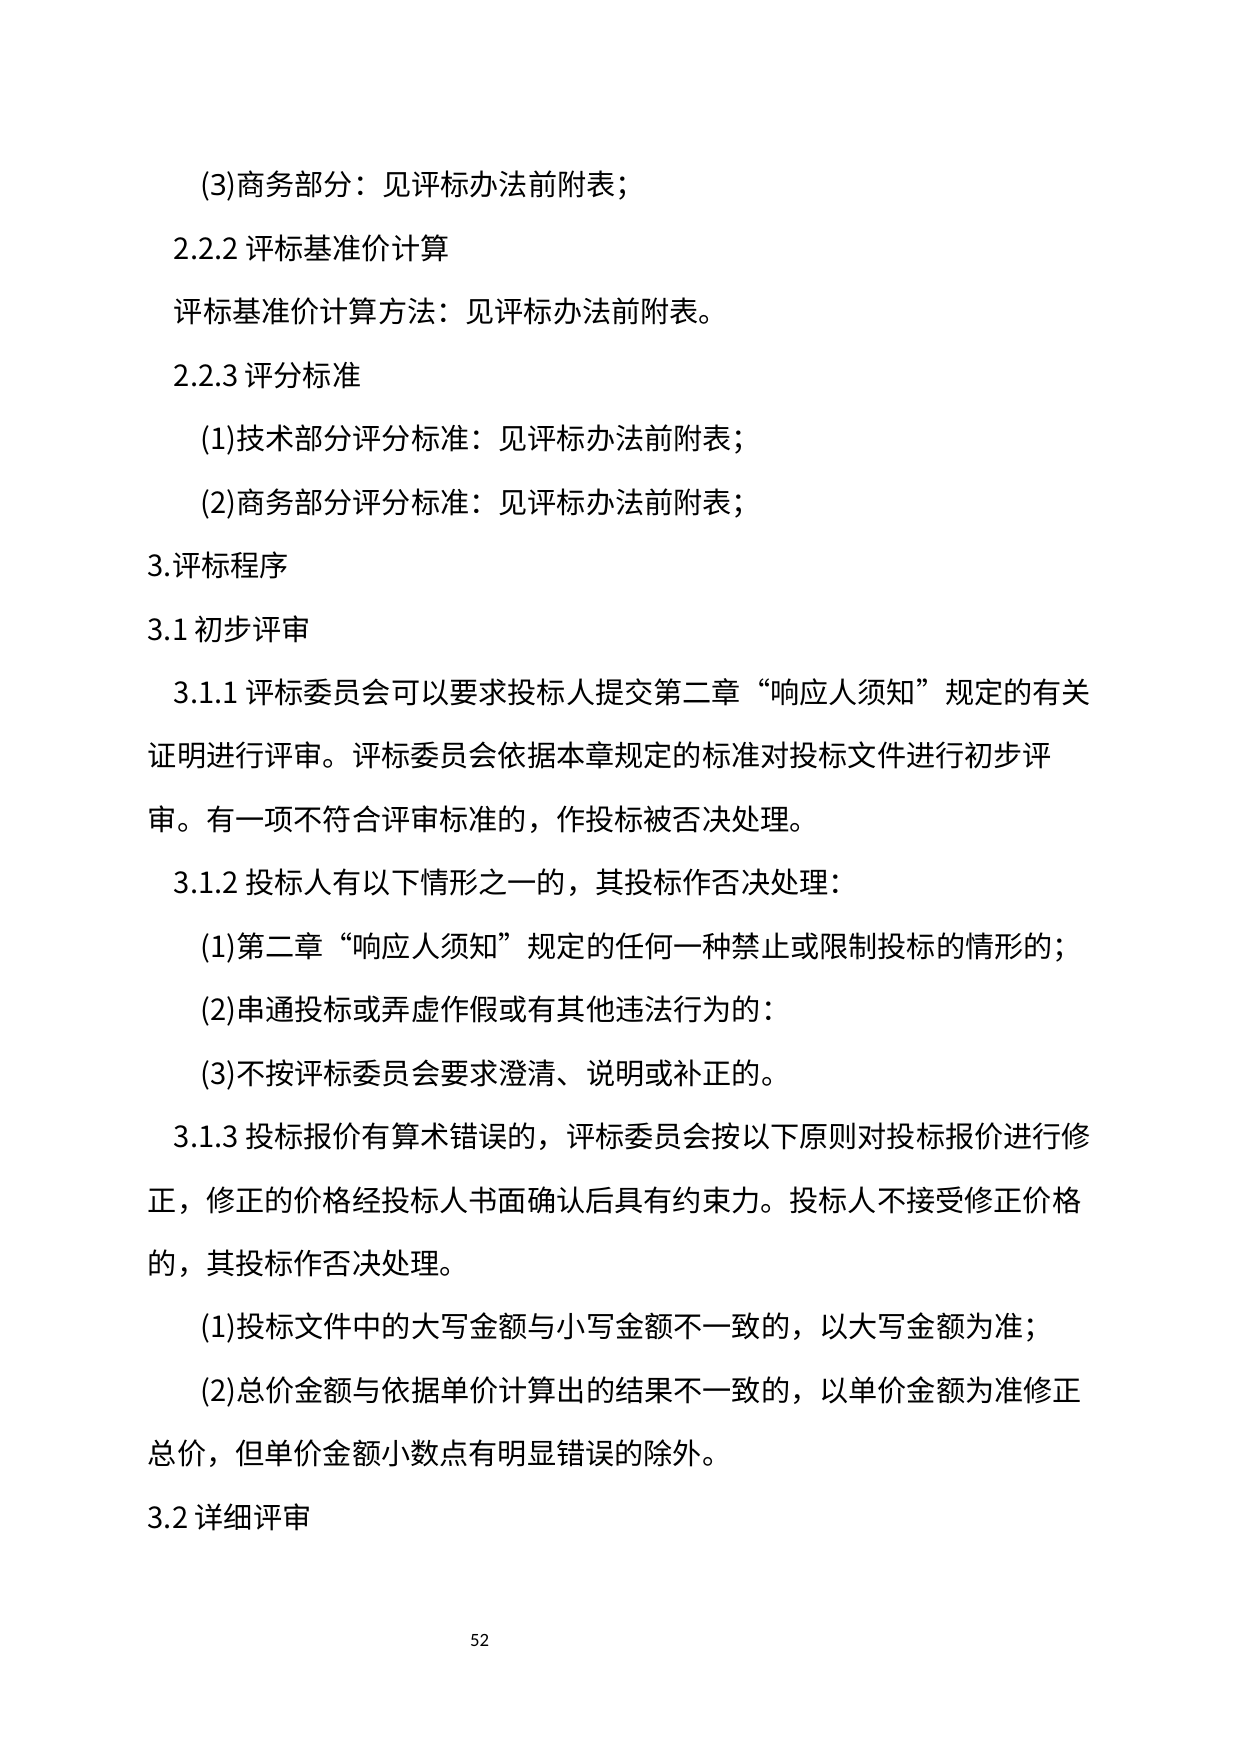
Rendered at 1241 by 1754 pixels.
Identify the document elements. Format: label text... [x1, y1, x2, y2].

text (2)商务部分评分标准：见评标办法前附表； [148, 479, 1093, 522]
text (2)总价金额与依据单价计算出的结果不一致的，以单价金额为准修正总价，但单价金额小数点有明显错误的除外。 [148, 1367, 1093, 1473]
text 3.2 详细评审 [148, 1494, 1093, 1537]
text (1)技术部分评分标准：见评标办法前附表； [148, 416, 1093, 458]
text (3)商务部分：见评标办法前附表； [148, 162, 1093, 204]
text 3.1.1 评标委员会可以要求投标人提交第二章“响应人须知”规定的有关证明进行评审。评标委员会依据本章规定的标准对投标文件进行初步评审。有一项不符合评审标准的，作投标被否决处理。 [148, 669, 1093, 839]
text 3.1.2 投标人有以下情形之一的，其投标作否决处理： [148, 860, 1093, 902]
text 2.2.2 评标基准价计算 [148, 226, 1093, 268]
text 3.1初步评审 [148, 606, 1093, 648]
text 2.2.3评分标准 [148, 352, 1093, 395]
text (3)不按评标委员会要求澄清、说明或补正的。 [148, 1050, 1093, 1092]
text 3.评标程序 [148, 543, 1093, 585]
text (2)串通投标或弄虚作假或有其他违法行为的： [148, 987, 1093, 1029]
text 评标基准价计算方法：见评标办法前附表。 [148, 289, 1093, 331]
text (1)第二章“响应人须知”规定的任何一种禁止或限制投标的情形的； [148, 923, 1093, 966]
text (1)投标文件中的大写金额与小写金额不一致的，以大写金额为准； [148, 1304, 1093, 1346]
text 3.1.3 投标报价有算术错误的，评标委员会按以下原则对投标报价进行修正，修正的价格经投标人书面确认后具有约束力。投标人不接受修正价格的，其投标作否决处理。 [148, 1114, 1093, 1283]
